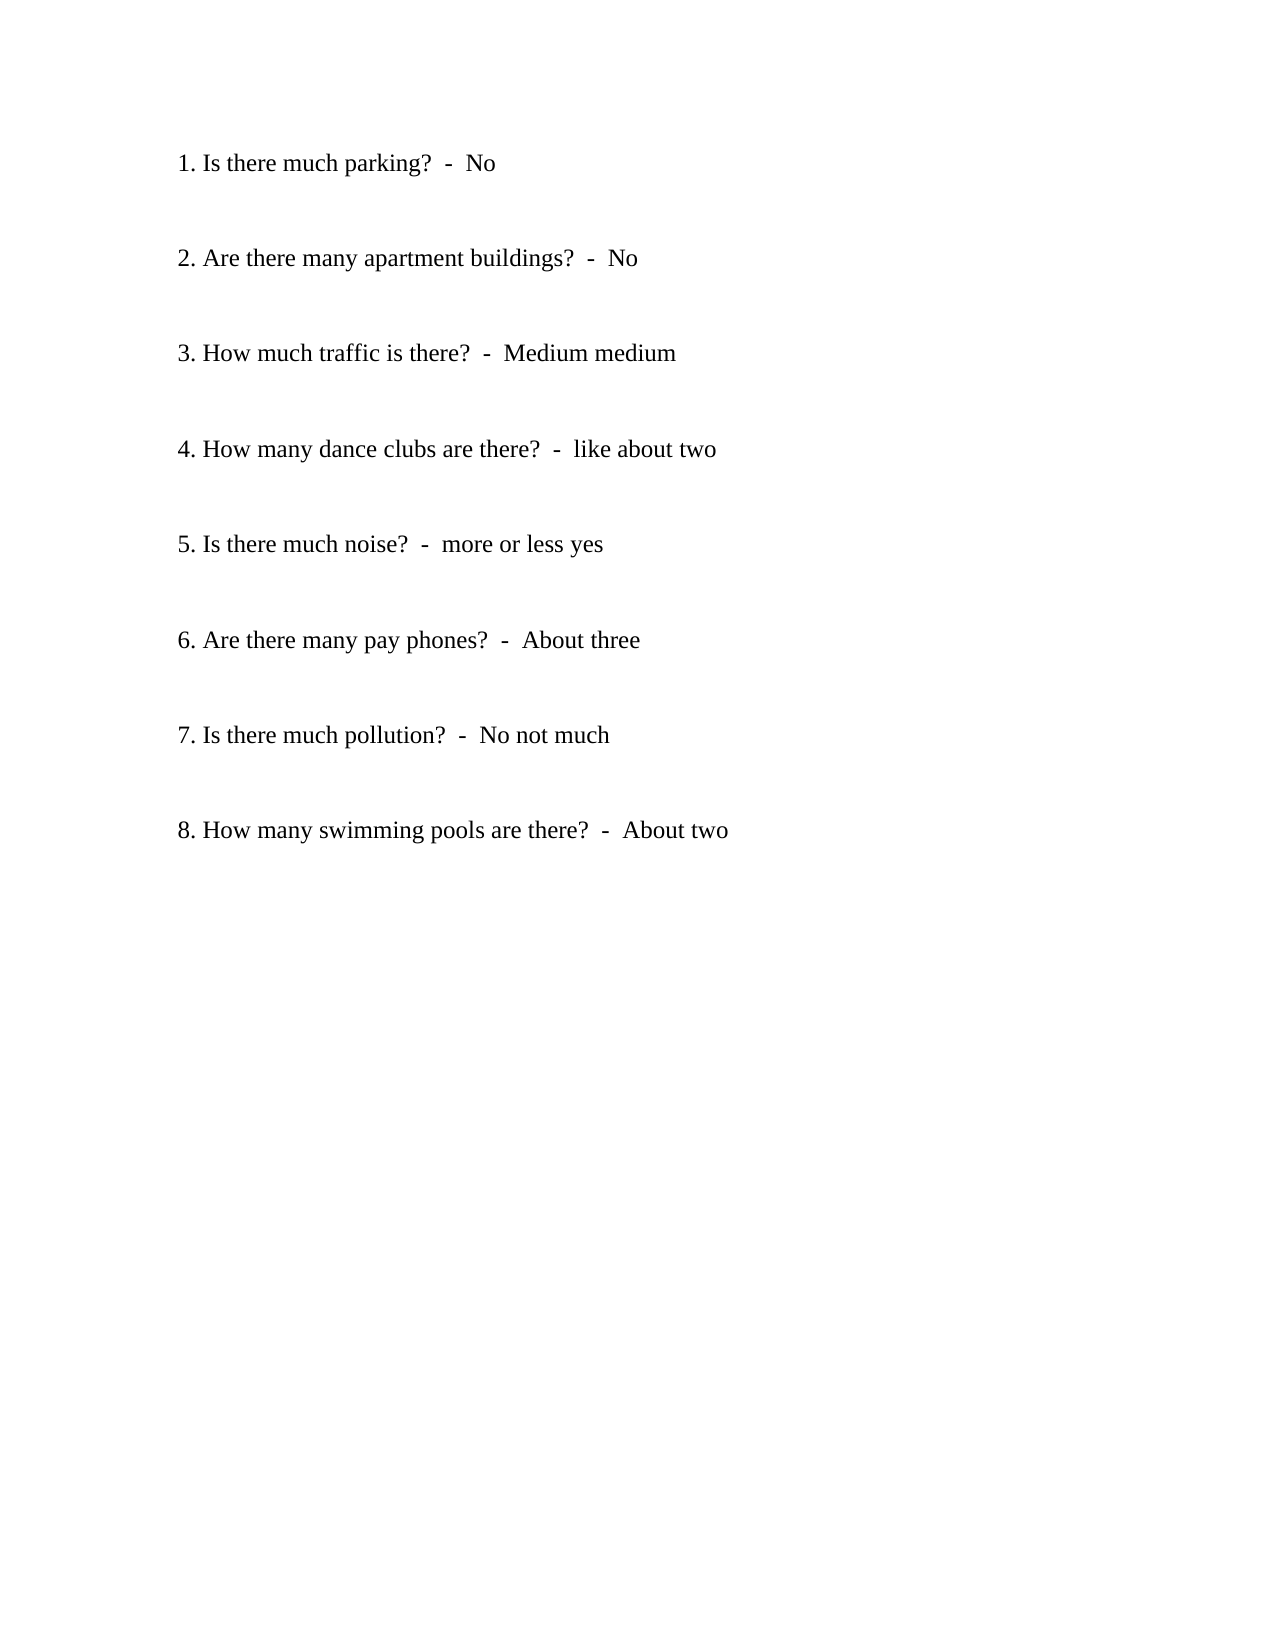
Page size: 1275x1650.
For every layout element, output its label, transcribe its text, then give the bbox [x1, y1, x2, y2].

text 7. Is there much pollution? - No not much [177, 720, 1098, 749]
text 4. How many dance clubs are there? - like about two [177, 434, 1098, 463]
text 2. Are there many apartment buildings? - No [177, 243, 1098, 272]
text 5. Is there much noise? - more or less yes [177, 529, 1098, 558]
text 6. Are there many pay phones? - About three [177, 625, 1098, 653]
text 8. How many swimming pools are there? - About two [177, 816, 1098, 844]
text 1. Is there much parking? - No [177, 148, 1098, 176]
text 3. How much traffic is there? - Medium medium [177, 338, 1098, 367]
